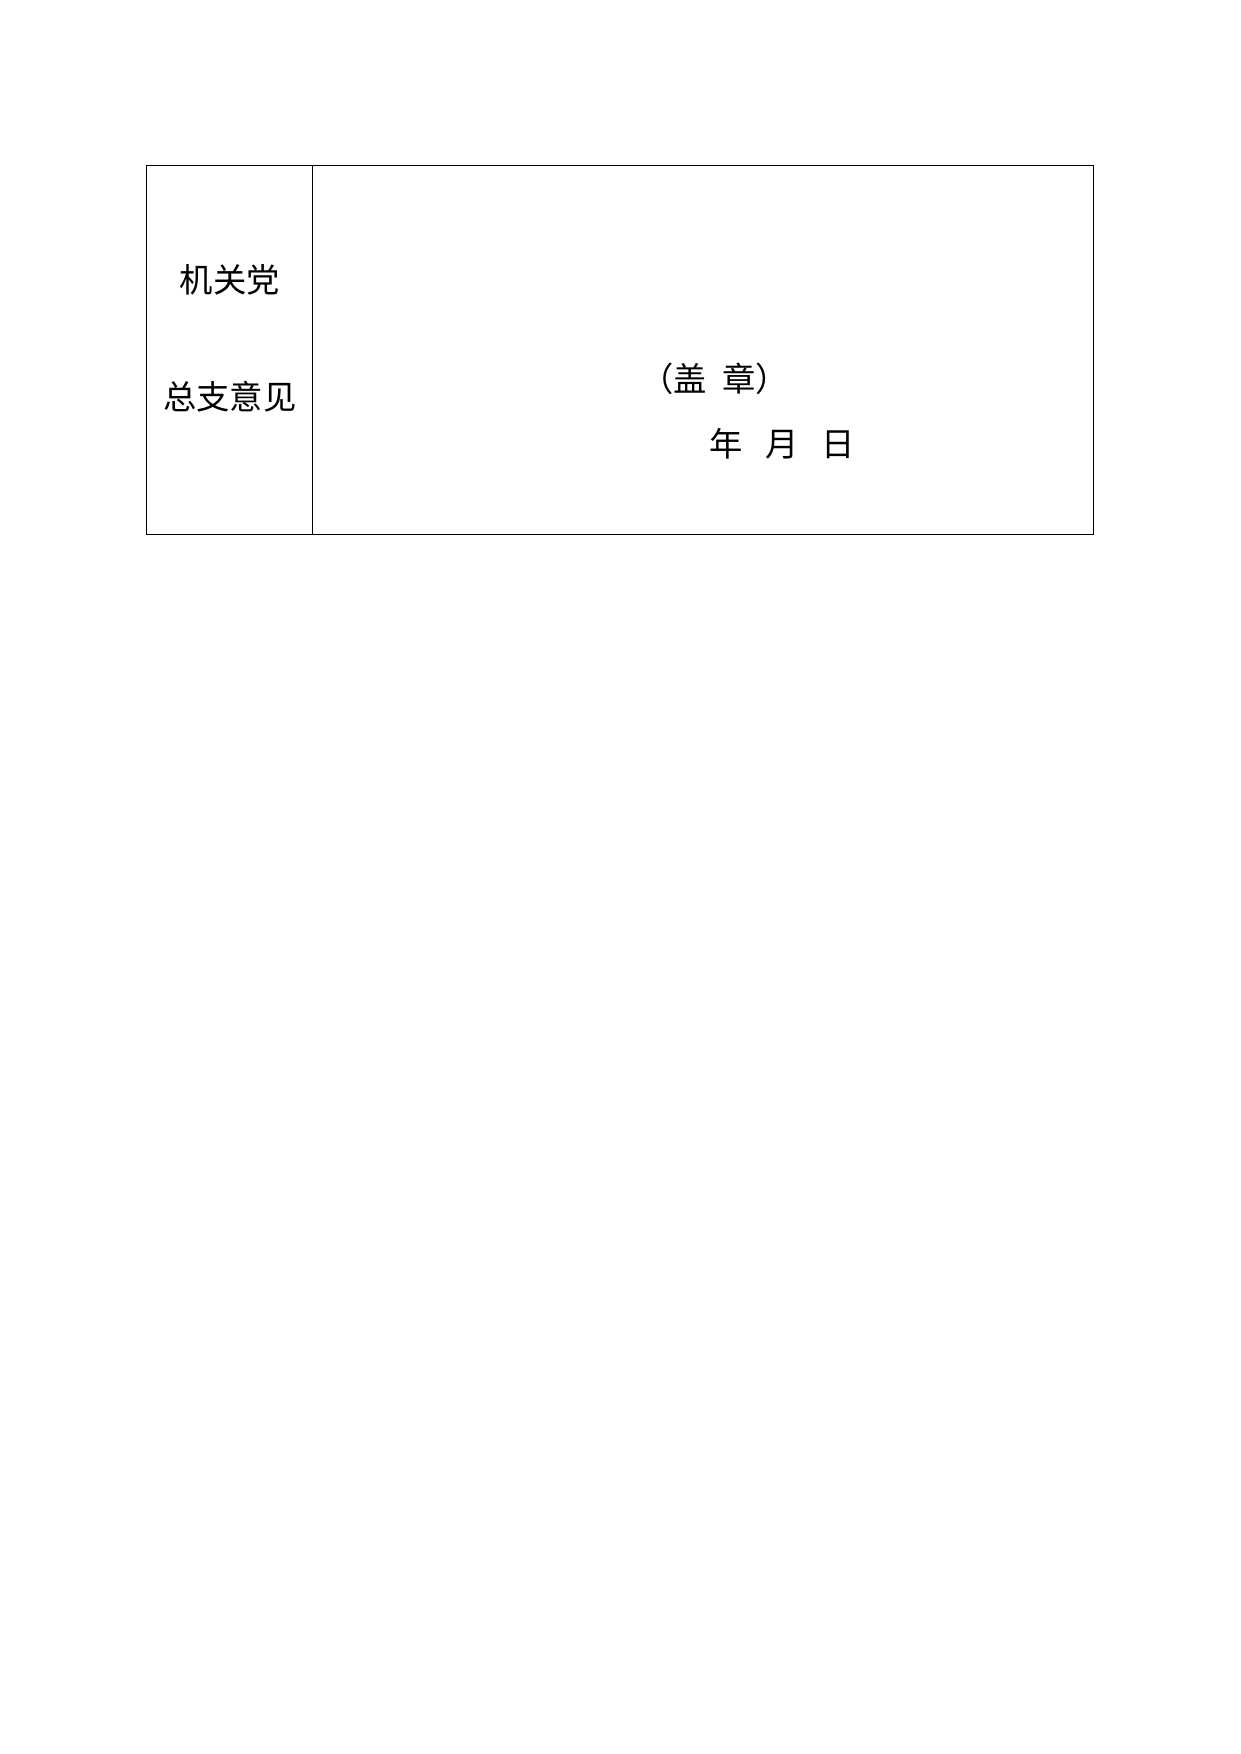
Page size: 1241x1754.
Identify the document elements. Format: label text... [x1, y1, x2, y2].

table_cell （盖 章） 年 月 日 [313, 166, 1093, 534]
table_cell 机关党 总支意见 [147, 166, 312, 534]
